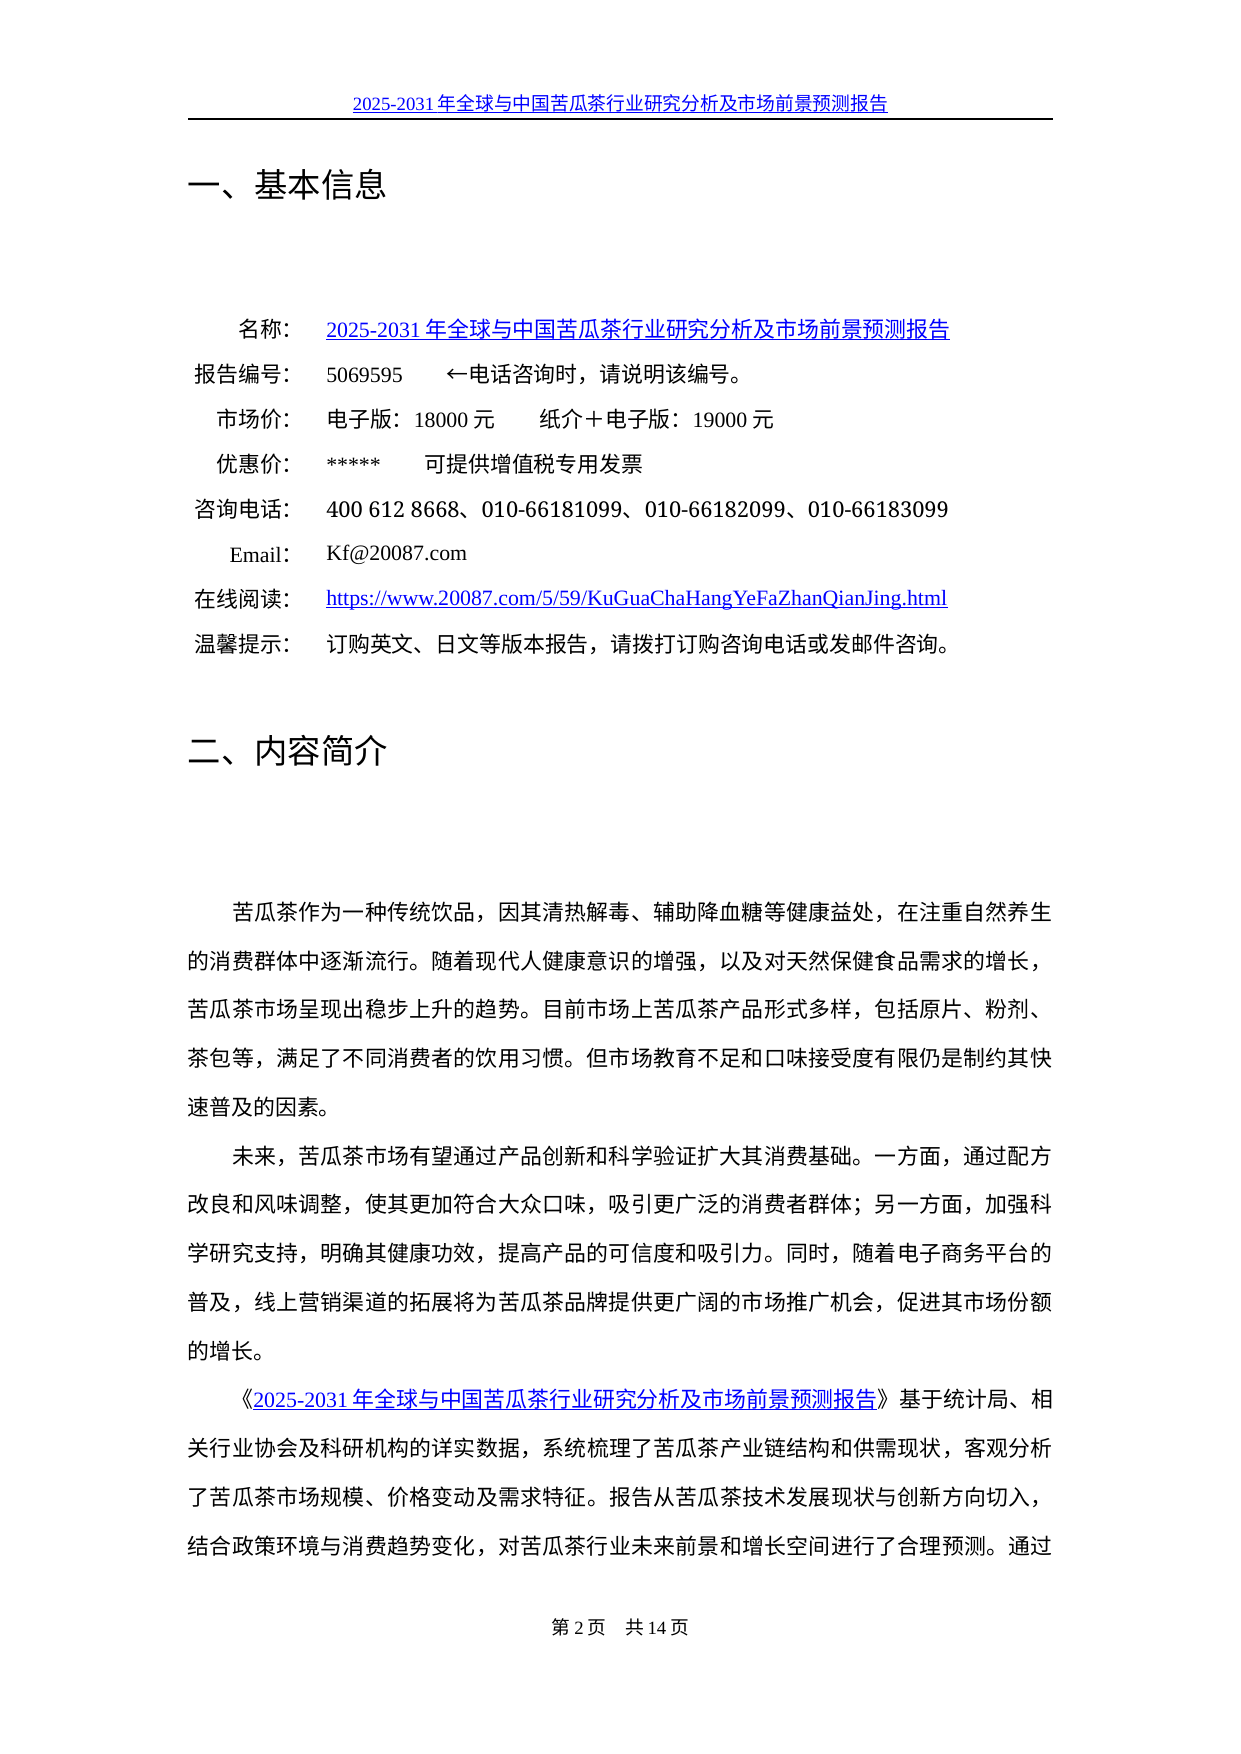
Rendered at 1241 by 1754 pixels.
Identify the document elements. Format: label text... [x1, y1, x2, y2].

table_cell 在线阅读： [167, 582, 315, 627]
title 一、基本信息 [187, 150, 1053, 215]
table_cell Kf@20087.com [315, 537, 1073, 582]
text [187, 894, 1053, 1561]
table_header 名称： [167, 312, 315, 357]
table_header 2025-2031年全球与中国苦瓜茶行业研究分析及市场前景预测报告 [315, 312, 1073, 357]
table_cell 优惠价： [167, 447, 315, 492]
table_cell 电子版：18000 元 纸介＋电子版：19000 元 [315, 402, 1073, 447]
table_cell 咨询电话： [167, 492, 315, 537]
title 二、内容简介 [187, 717, 1053, 782]
table_cell 报告编号： [167, 357, 315, 402]
table_cell Email： [167, 537, 315, 582]
table_cell 400 612 8668、010-66181099、010-66182099、010-66183099 [315, 492, 1073, 537]
table_cell 5069595 ←电话咨询时，请说明该编号。 [315, 357, 1073, 402]
table_cell 订购英文、日文等版本报告，请拨打订购咨询电话或发邮件咨询。 [315, 627, 1073, 672]
table_cell 市场价： [167, 402, 315, 447]
table_cell ***** 可提供增值税专用发票 [315, 447, 1073, 492]
table_cell 温馨提示： [167, 627, 315, 672]
table_cell [315, 582, 1073, 627]
